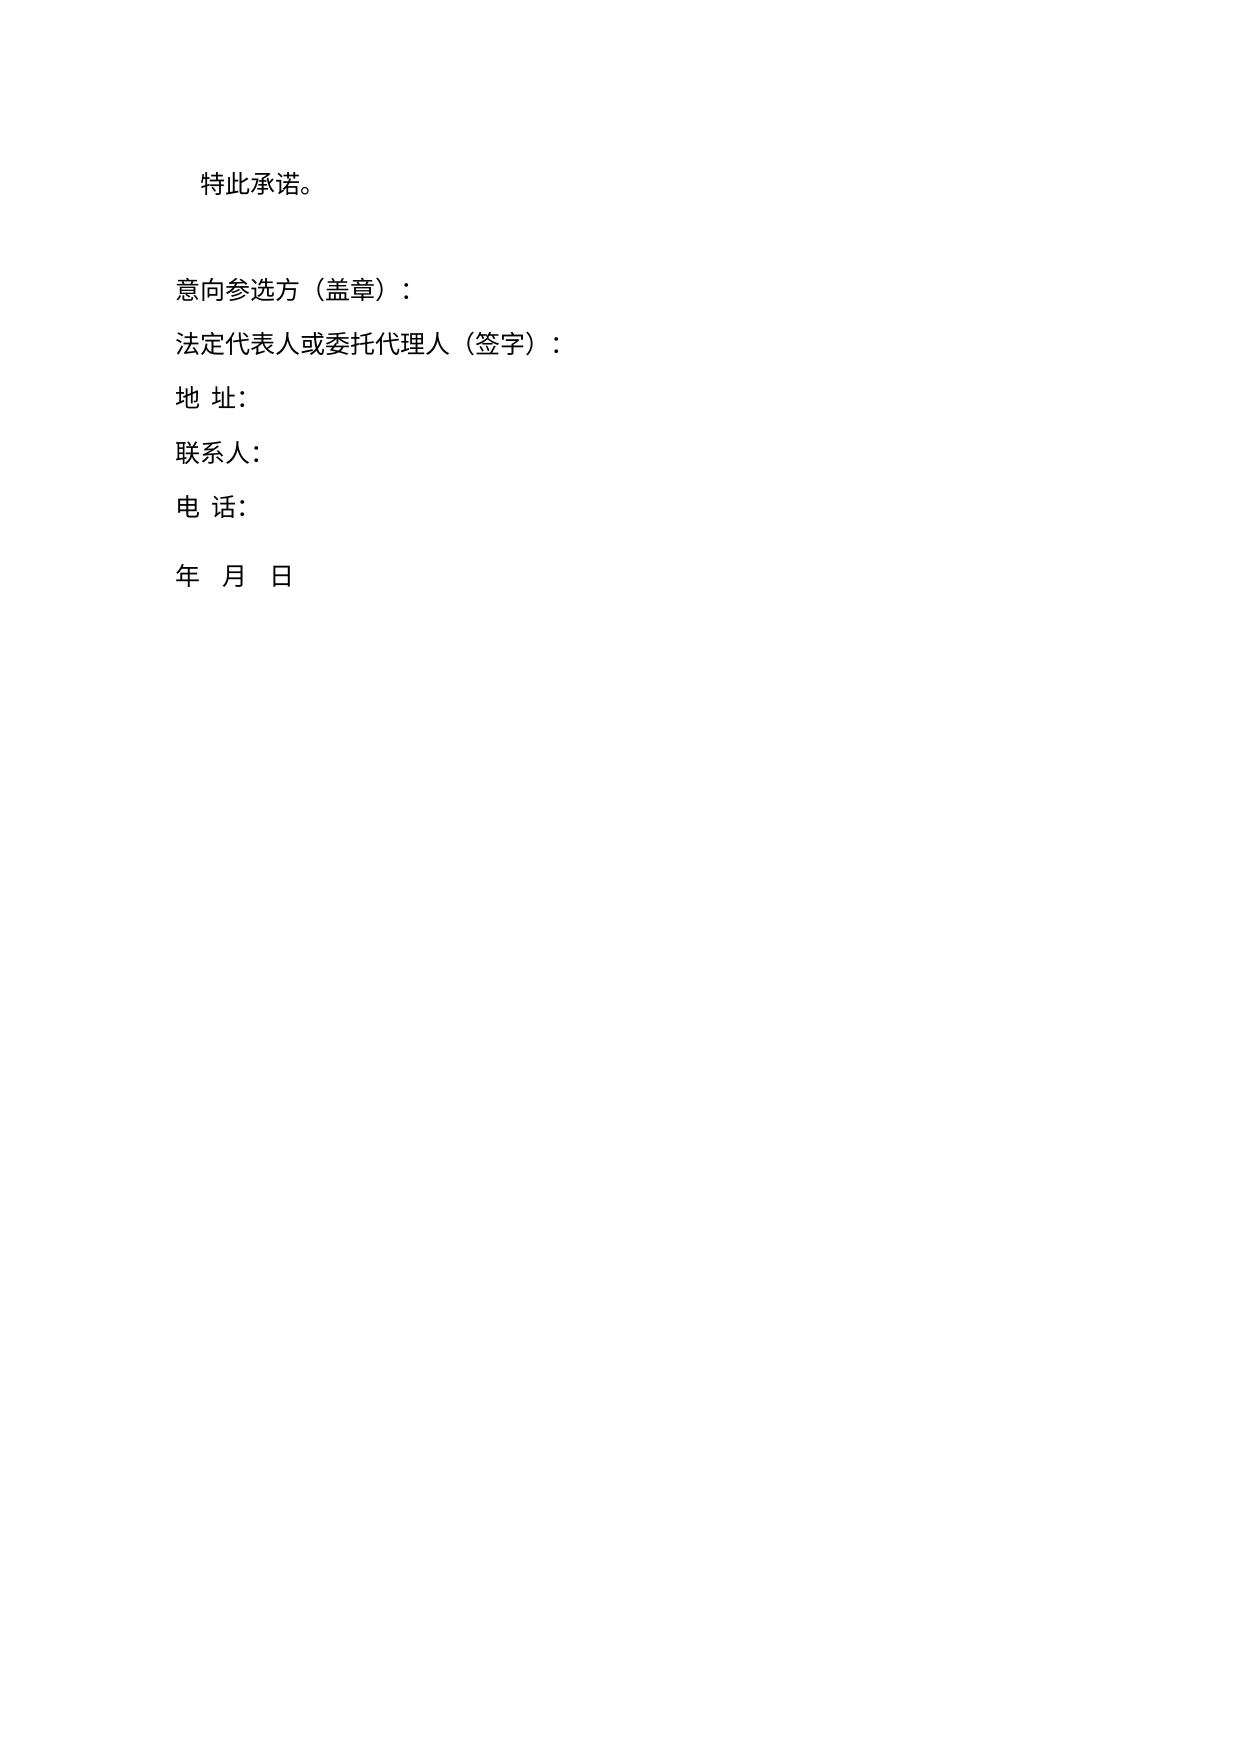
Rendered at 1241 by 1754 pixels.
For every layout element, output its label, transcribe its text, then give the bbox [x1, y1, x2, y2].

text 特此承诺。 [175, 165, 1065, 201]
text 年 月 日 [175, 542, 1065, 607]
text 地 址： [175, 379, 1065, 415]
text 法定代表人或委托代理人（签字）： [175, 324, 1065, 361]
text 电 话： [175, 488, 1065, 524]
text 联系人： [175, 433, 1065, 469]
text 意向参选方（盖章）： [175, 270, 1065, 306]
